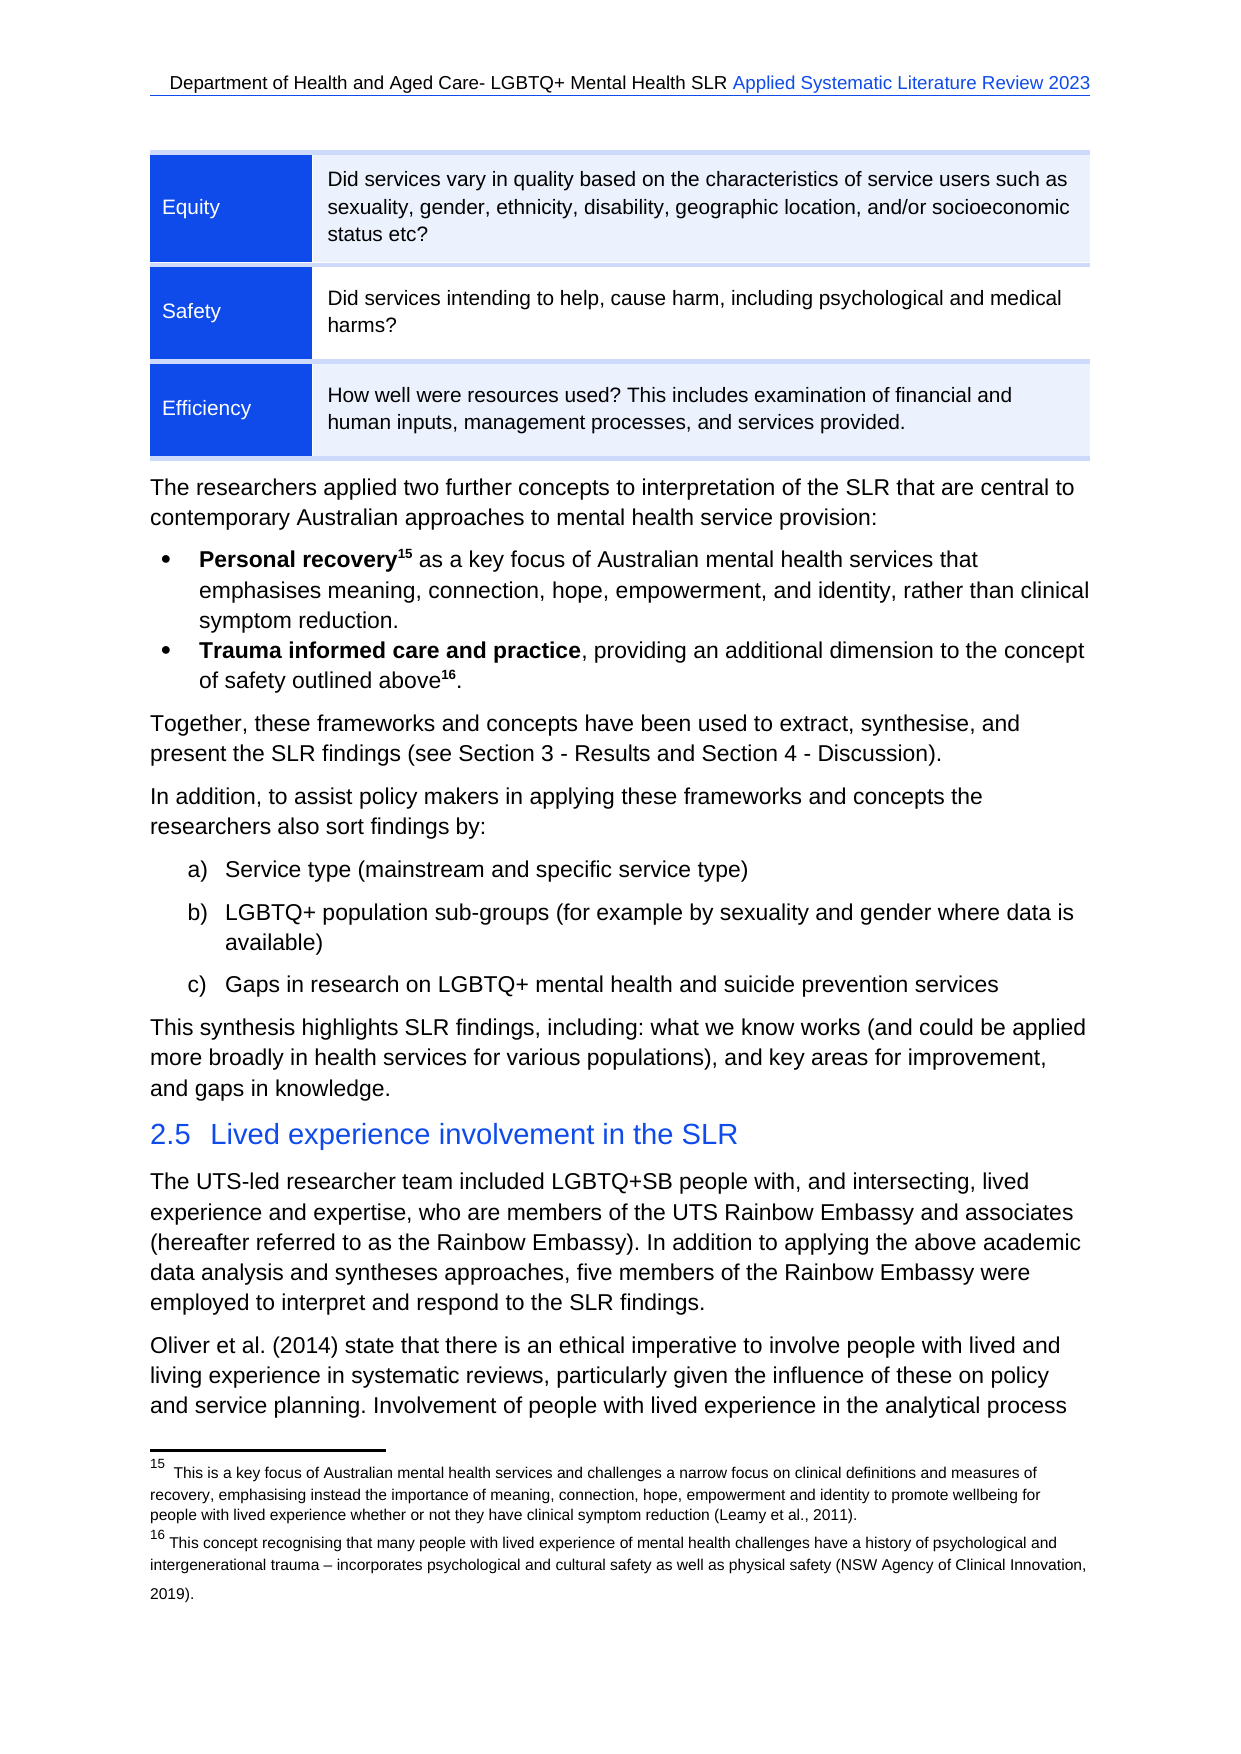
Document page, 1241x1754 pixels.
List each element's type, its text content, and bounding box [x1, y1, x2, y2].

list LGBTQ+ population sub-groups (for example by sexuality and gender where data is available) [187, 898, 1090, 955]
table_cell Did services intending to help, cause harm, including psychological and medical harms? [313, 267, 1090, 359]
text The researchers applied two further concepts to interpretation of the SLR that are central to contemporary Australian approaches to mental health service provision: [150, 473, 1090, 530]
table_cell How well were resources used? This includes examination of financial and human inputs, management processes, and services provided. [313, 364, 1090, 456]
table_cell Efficiency [150, 364, 312, 456]
table_cell Equity [150, 155, 312, 262]
list Gaps in research on LGBTQ+ mental health and suicide prevention services [187, 971, 1090, 998]
text This synthesis highlights SLR findings, including: what we know works (and could be applied more broadly in health services for various populations), and key areas for improvement, and gaps in knowledge. [150, 1014, 1090, 1101]
subtitle Lived experience involvement in the SLR [150, 1117, 1090, 1151]
list Trauma informed care and practice, providing an additional dimension to the concept of safety outlined above. [162, 637, 1090, 693]
text Together, these frameworks and concepts have been used to extract, synthesise, and present the SLR findings (see Section 3 - Results and Section 4 - Discussion). [150, 710, 1090, 766]
table_cell Did services vary in quality based on the characteristics of service users such as sexuality, gender, ethnicity, disability, geographic location, and/or socioeconomic status etc? [313, 155, 1090, 262]
list Personal recovery as a key focus of Australian mental health services that emphasises meaning, connection, hope, empowerment, and identity, rather than clinical symptom reduction. [162, 546, 1090, 633]
list Service type (mainstream and specific service type) [187, 856, 1090, 882]
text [150, 1332, 1090, 1418]
text The UTS-led researcher team included LGBTQ+SB people with, and intersecting, lived experience and expertise, who are members of the UTS Rainbow Embassy and associates (hereafter referred to as the Rainbow Embassy). In addition to applying the above academic data analysis and syntheses approaches, five members of the Rainbow Embassy were employed to interpret and respond to the SLR findings. [150, 1168, 1090, 1315]
text In addition, to assist policy makers in applying these frameworks and concepts the researchers also sort findings by: [150, 783, 1090, 839]
table_cell Safety [150, 267, 312, 359]
